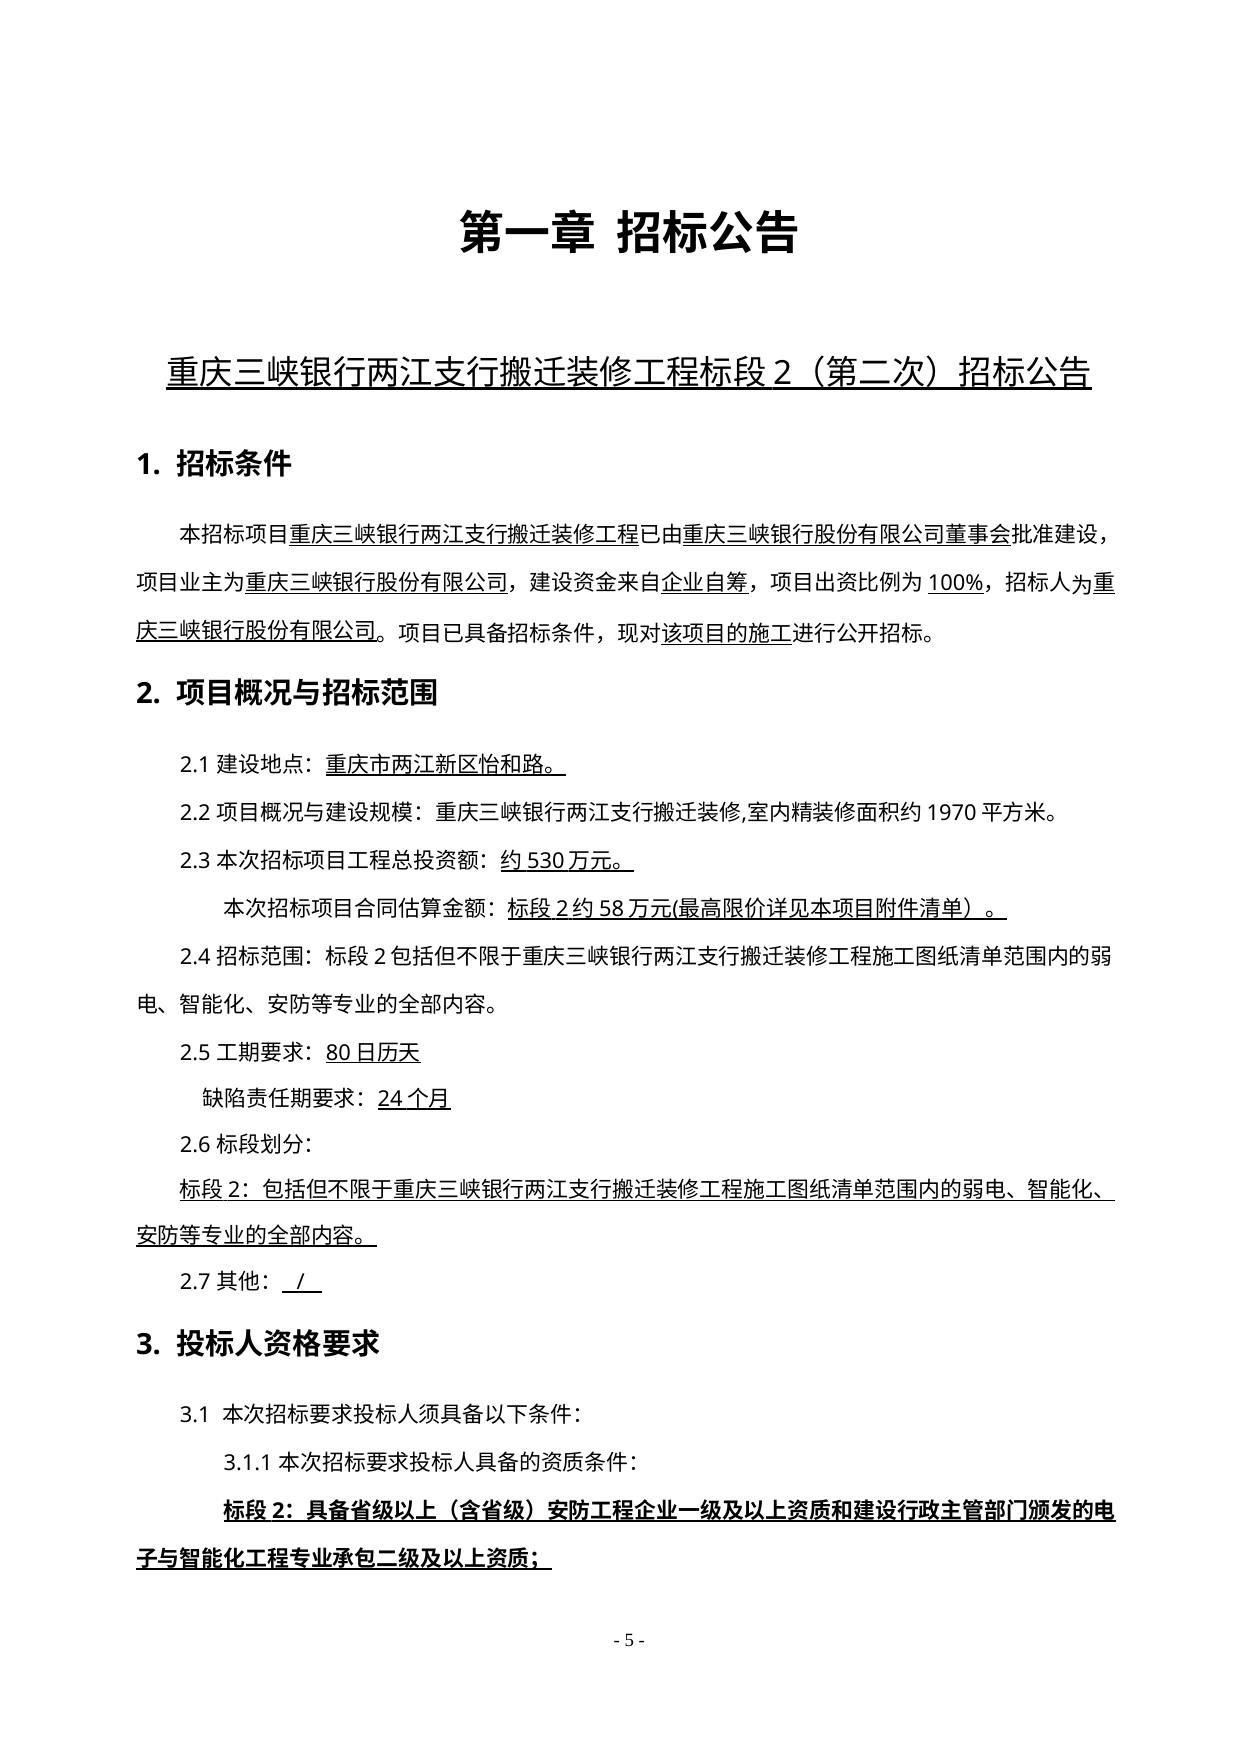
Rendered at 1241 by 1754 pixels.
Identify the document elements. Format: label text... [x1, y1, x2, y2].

text 标段2：包括但不限于重庆三峡银行两江支行搬迁装修工程施工图纸清单范围内的弱电、智能化、安防等专业的全部内容。 [136, 1161, 1122, 1253]
text 3.1.1 本次招标要求投标人具备的资质条件： [136, 1432, 1122, 1480]
subtitle 第一章 招标公告 [136, 181, 1122, 279]
subtitle 2. 项目概况与招标范围 [136, 659, 1122, 724]
subtitle 1. 招标条件 [136, 429, 1122, 494]
text 2.1 建设地点：重庆市两江新区怡和路。 [136, 734, 1122, 782]
text 本招标项目重庆三峡银行两江支行搬迁装修工程已由重庆三峡银行股份有限公司董事会批准建设，项目业主为重庆三峡银行股份有限公司，建设资金来自企业自筹，项目出资比例为100%，招标人为重庆三峡银行股份有限公司。项目已具备招标条件，现对该项目的施工进行公开招标。 [136, 504, 1122, 648]
text 标段2：具备省级以上（含省级）安防工程企业一级及以上资质和建设行政主管部门颁发的电子与智能化工程专业承包二级及以上资质； [136, 1480, 1122, 1576]
text 2.4 招标范围：标段2包括但不限于重庆三峡银行两江支行搬迁装修工程施工图纸清单范围内的弱电、智能化、安防等专业的全部内容。 [136, 926, 1121, 1022]
text 3.1 本次招标要求投标人须具备以下条件： [136, 1384, 1122, 1432]
text 2.7 其他： / [136, 1253, 1122, 1299]
subtitle 3. 投标人资格要求 [136, 1309, 1122, 1374]
text 2.5 工期要求：80日历天 [136, 1022, 1122, 1069]
text 2.2 项目概况与建设规模：重庆三峡银行两江支行搬迁装修,室内精装修面积约1970平方米。 [136, 782, 1122, 830]
text 2.3 本次招标项目工程总投资额：约530万元。 [136, 830, 1122, 878]
text 本次招标项目合同估算金额：标段2约58万元(最高限价详见本项目附件清单）。 [136, 878, 1122, 926]
text 2.6 标段划分： [136, 1115, 1122, 1161]
text 重庆三峡银行两江支行搬迁装修工程标段2（第二次）招标公告 [136, 346, 1122, 394]
text 缺陷责任期要求：24个月 [136, 1069, 1122, 1115]
